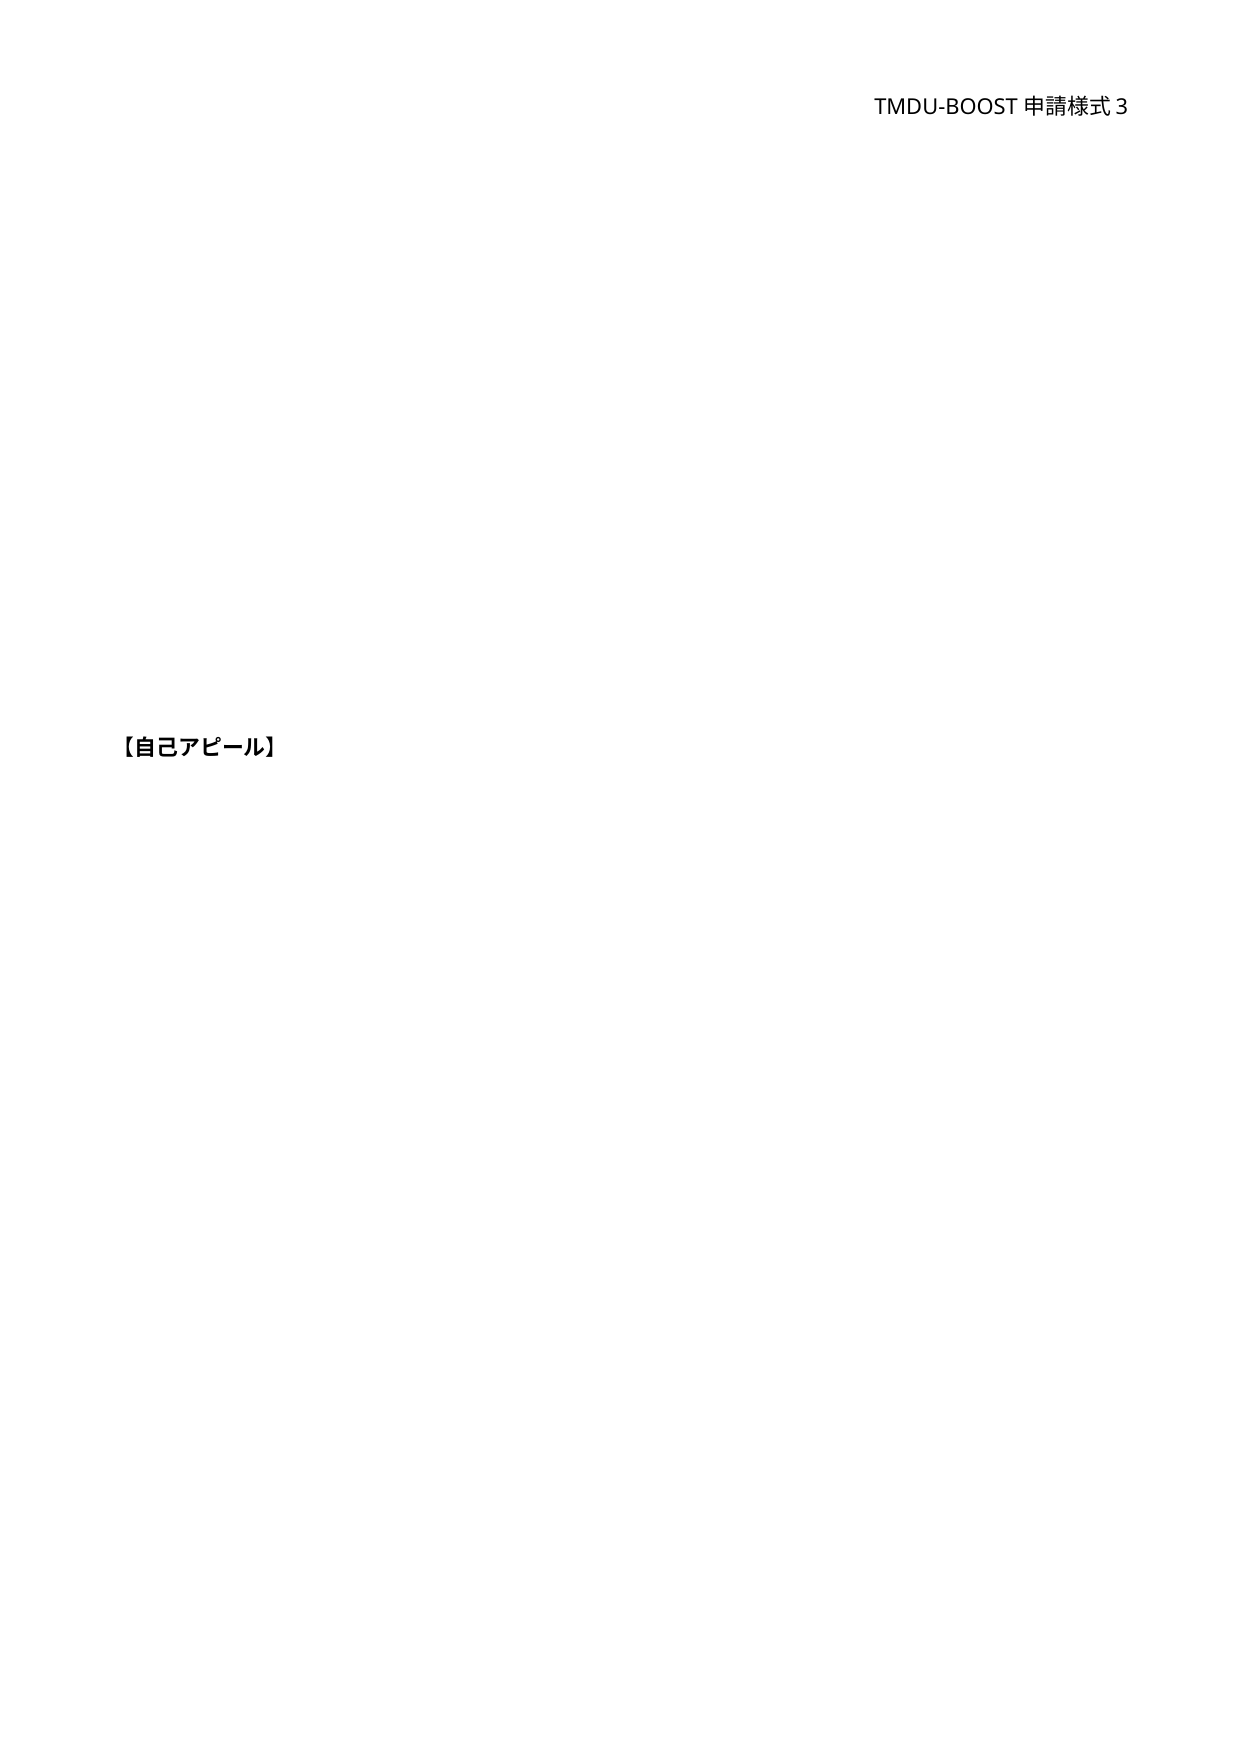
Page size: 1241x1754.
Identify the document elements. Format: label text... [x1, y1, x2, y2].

text 【自己アピール】 [112, 727, 1128, 764]
